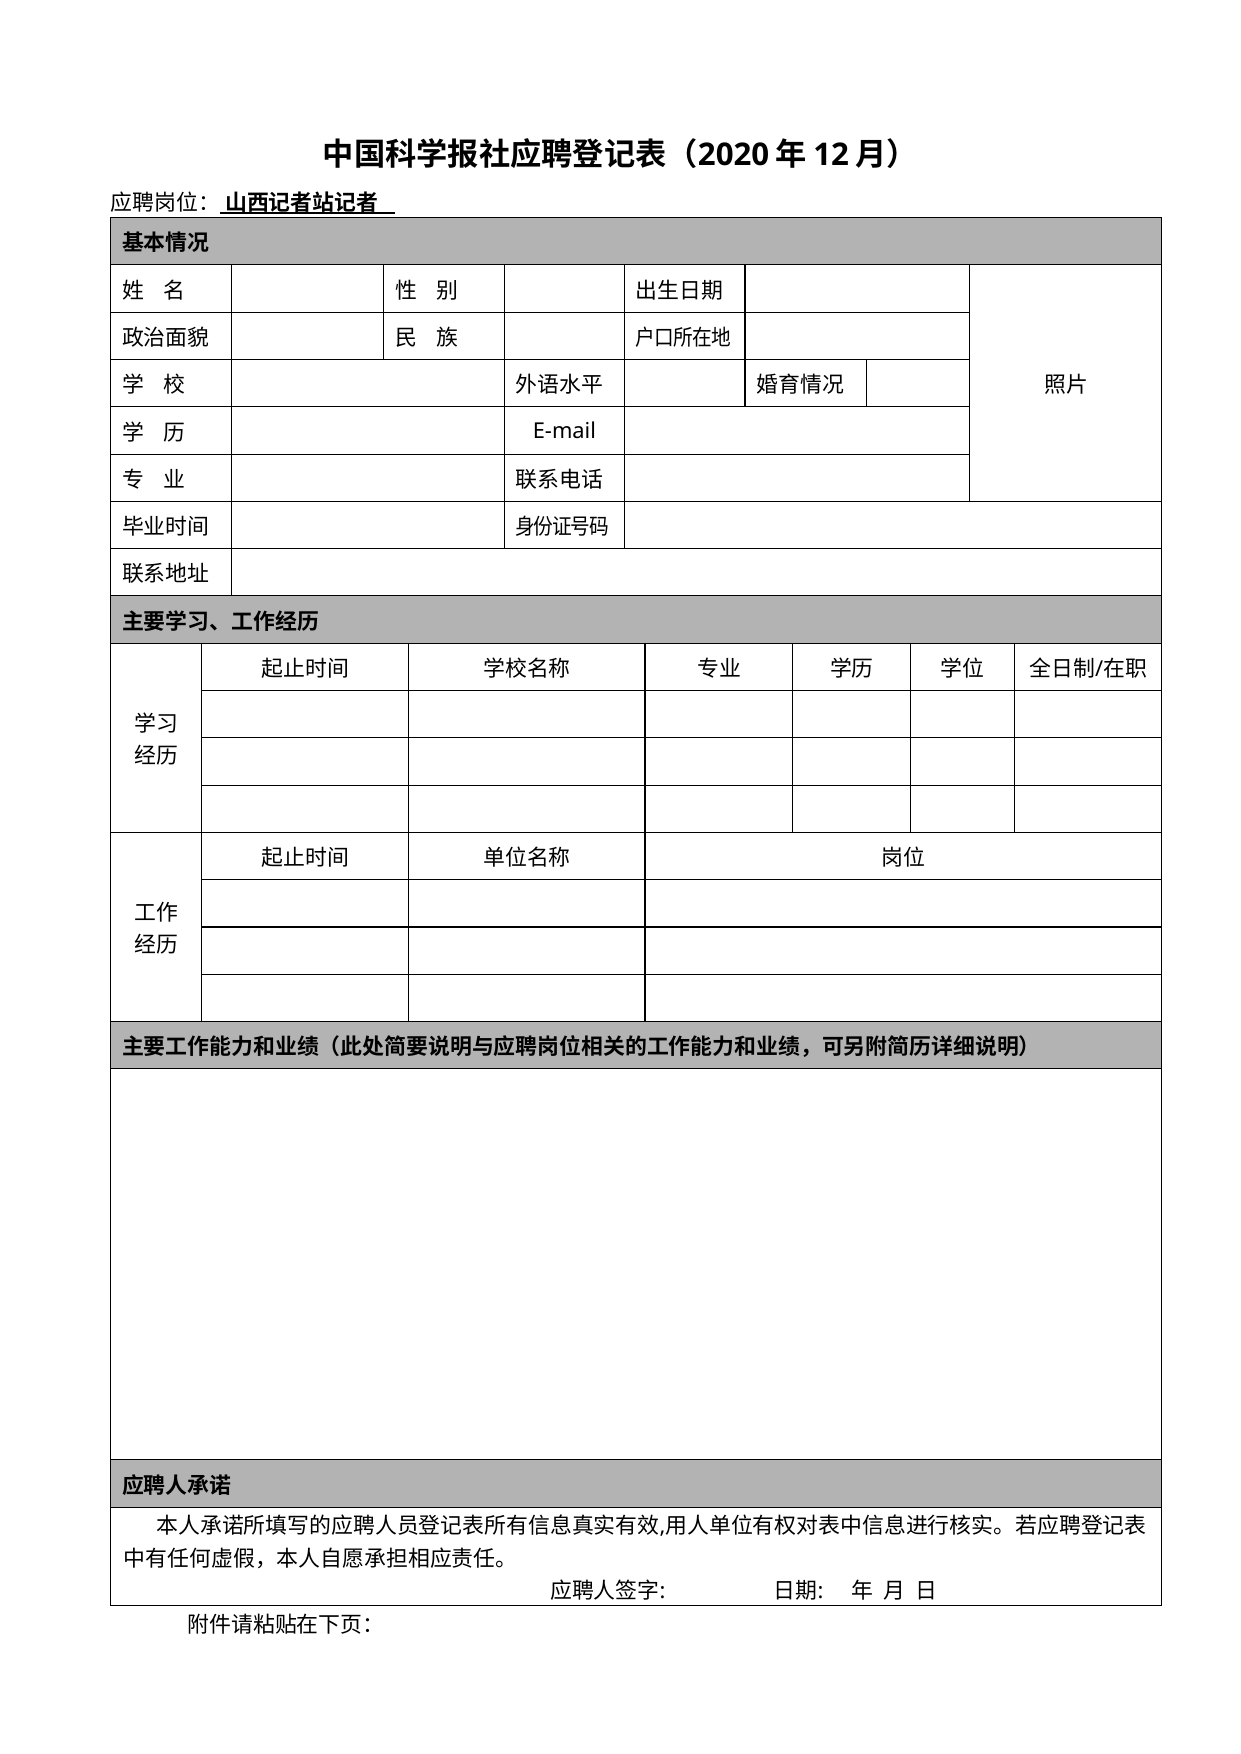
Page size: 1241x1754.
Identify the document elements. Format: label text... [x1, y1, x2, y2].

table_cell 联系地址 [111, 549, 231, 595]
table_cell 外语水平 [505, 360, 624, 406]
table_cell [746, 265, 969, 312]
table_cell 身份证号码 [505, 502, 624, 548]
table_cell [793, 738, 910, 784]
text 应聘岗位： 山西记者站记者 [111, 184, 1053, 217]
table_cell [505, 313, 624, 359]
table_cell 专 业 [111, 455, 231, 501]
table_cell [409, 691, 644, 737]
table_cell [625, 502, 1161, 548]
table_cell 照片 [970, 265, 1161, 501]
table_cell [505, 265, 624, 312]
table_cell [911, 786, 1014, 832]
table_cell 政治面貌 [111, 313, 231, 359]
table_cell [202, 691, 408, 737]
table_header 基本情况 [111, 218, 1161, 264]
table_cell 婚育情况 [746, 360, 866, 406]
table_cell [625, 455, 969, 501]
table_cell [202, 738, 408, 784]
table_cell 岗位 [646, 833, 1161, 879]
table_cell [625, 407, 969, 453]
table_cell [409, 786, 644, 832]
table_cell E-mail [505, 407, 624, 453]
table_cell [202, 975, 408, 1021]
table_cell 全日制/在职 [1015, 644, 1161, 690]
table_cell [232, 360, 504, 406]
table_cell [646, 880, 1161, 926]
table_cell 专业 [646, 644, 792, 690]
table_cell 单位名称 [409, 833, 644, 879]
table_cell [232, 502, 504, 548]
table_cell [409, 928, 644, 974]
table_cell [646, 691, 792, 737]
table_cell [1015, 691, 1161, 737]
table_cell 学习 经历 [111, 644, 201, 832]
text 附件请粘贴在下页： [187, 1606, 966, 1639]
table_cell [409, 738, 644, 784]
table_cell [867, 360, 969, 406]
table_cell 学位 [911, 644, 1014, 690]
table_cell [1015, 738, 1161, 784]
table_cell 主要学习、工作经历 [111, 596, 1161, 643]
table_cell [625, 360, 744, 406]
table_cell [232, 549, 1161, 595]
table_cell 学 校 [111, 360, 231, 406]
table_cell 工作 经历 [111, 833, 201, 1021]
table_cell [202, 928, 408, 974]
table_cell [746, 313, 969, 359]
table_cell [646, 975, 1161, 1021]
table_cell 姓 名 [111, 265, 231, 312]
table_cell [409, 880, 644, 926]
table_cell 民 族 [384, 313, 504, 359]
table_cell 联系电话 [505, 455, 624, 501]
table_cell [232, 455, 504, 501]
table_cell [202, 786, 408, 832]
table_cell [911, 738, 1014, 784]
table_cell 起止时间 [202, 644, 408, 690]
table_cell 主要工作能力和业绩（此处简要说明与应聘岗位相关的工作能力和业绩，可另附简历详细说明） [111, 1022, 1161, 1068]
text 中国科学报社应聘登记表（2020年12月） [187, 119, 1053, 184]
table_cell [232, 313, 383, 359]
table_cell [111, 1069, 1161, 1459]
table_cell [646, 786, 792, 832]
table_cell [646, 738, 792, 784]
table_cell 学 历 [111, 407, 231, 453]
table_cell 起止时间 [202, 833, 408, 879]
table_cell [1015, 786, 1161, 832]
table_cell [409, 975, 644, 1021]
table_cell [793, 786, 910, 832]
table_cell [202, 880, 408, 926]
table_cell [232, 407, 504, 453]
table_cell 出生日期 [625, 265, 744, 312]
table_cell [911, 691, 1014, 737]
table_cell [232, 265, 383, 312]
table_cell 学历 [793, 644, 910, 690]
table_cell 毕业时间 [111, 502, 231, 548]
table_cell 应聘人承诺 [111, 1460, 1161, 1507]
table_cell [793, 691, 910, 737]
table_cell 户口所在地 [625, 313, 744, 359]
table_cell 性 别 [384, 265, 504, 312]
table_cell 学校名称 [409, 644, 644, 690]
table_cell 本人承诺所填写的应聘人员登记表所有信息真实有效,用人单位有权对表中信息进行核实。若应聘登记表中有任何虚假，本人自愿承担相应责任。 应聘人签字: 日期: 年 月 日 [111, 1508, 1161, 1605]
table_cell [646, 928, 1161, 974]
